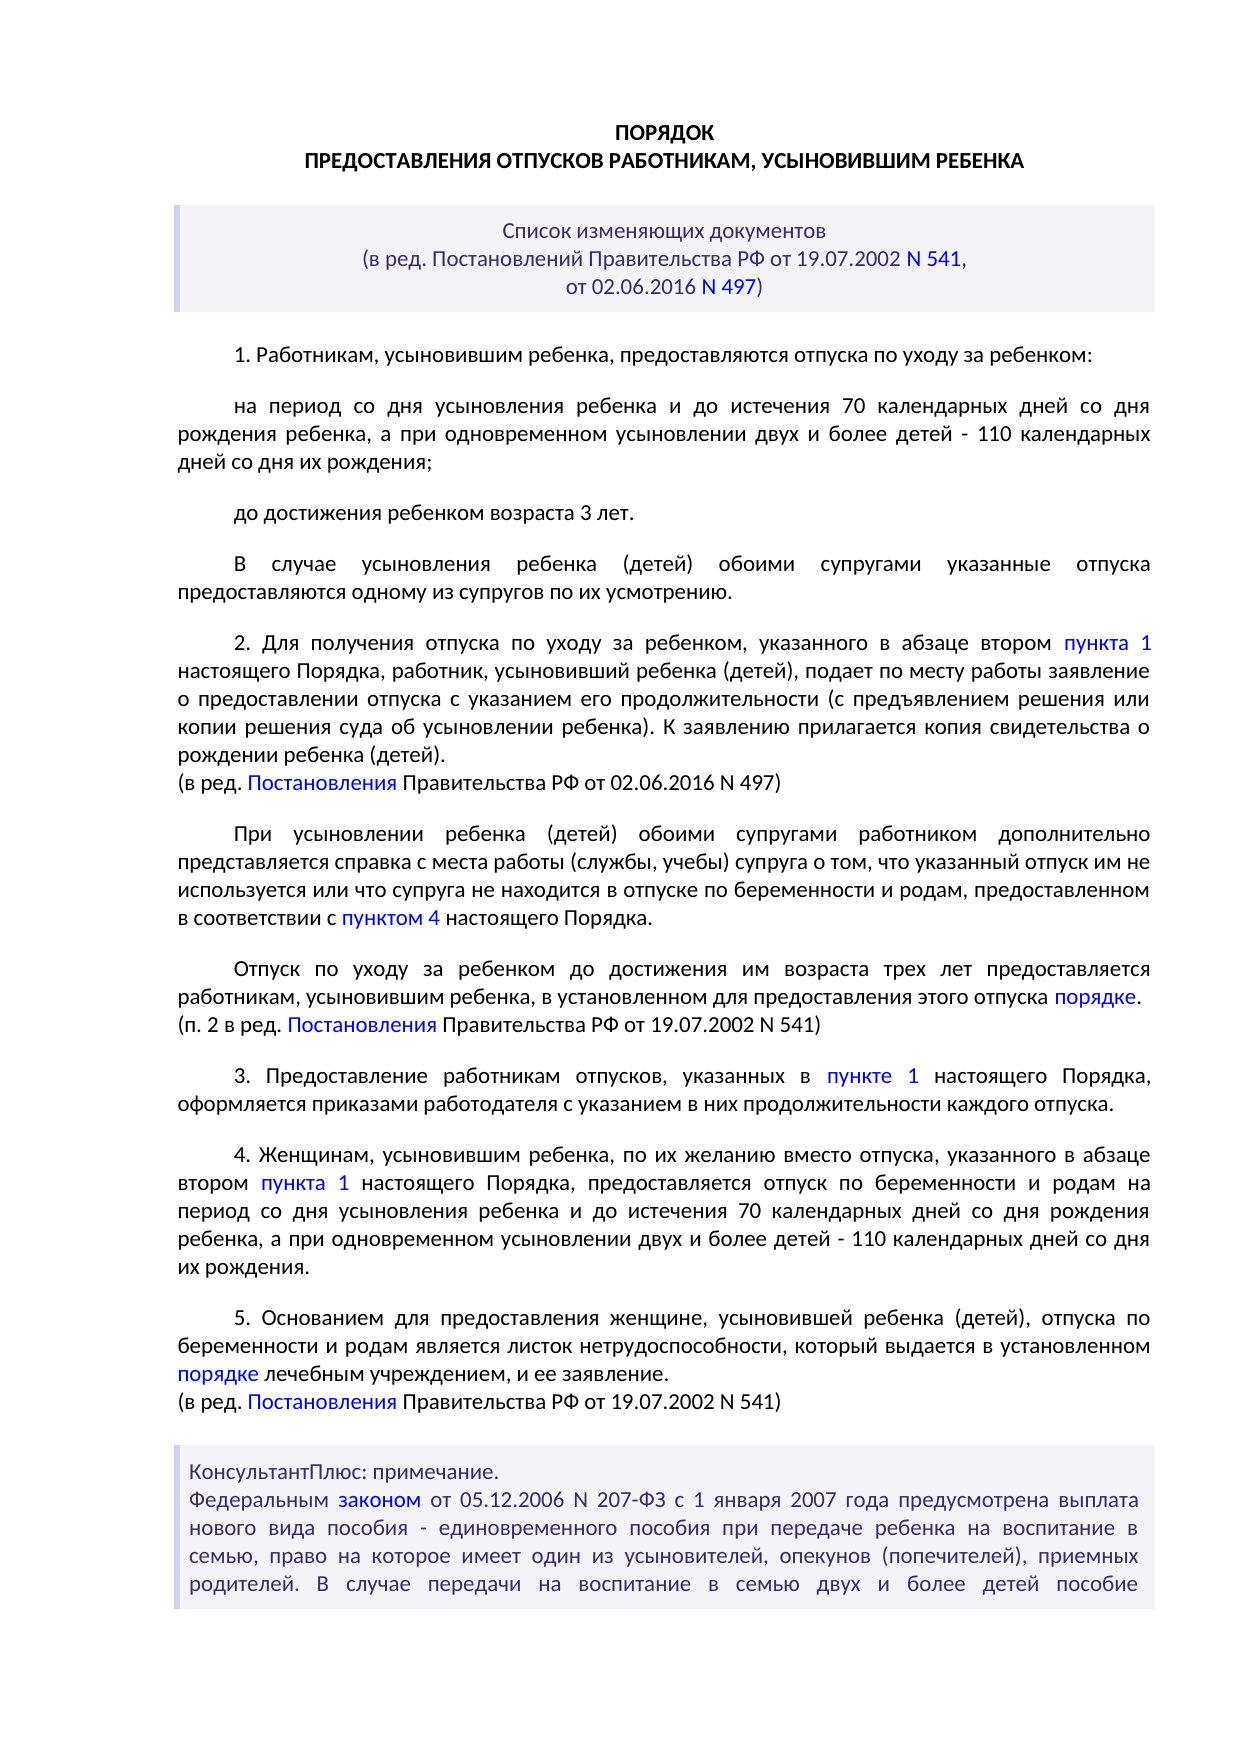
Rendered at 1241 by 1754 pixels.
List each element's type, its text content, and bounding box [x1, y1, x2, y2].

text При усыновлении ребенка (детей) обоими супругами работником дополнительно представляется справка с места работы (службы, учебы) супруга о том, что указанный отпуск им не используется или что супруга не находится в отпуске по беременности и родам, предоставленном в соответствии с пунктом 4 настоящего Порядка. [177, 819, 1152, 931]
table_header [180, 1445, 1149, 1609]
text на период со дня усыновления ребенка и до истечения 70 календарных дней со дня рождения ребенка, а при одновременном усыновлении двух и более детей - 110 календарных дней со дня их рождения; [177, 391, 1152, 475]
text до достижения ребенком возраста 3 лет. [177, 498, 1152, 526]
text 5. Основанием для предоставления женщине, усыновившей ребенка (детей), отпуска по беременности и родам является листок нетрудоспособности, который выдается в установленном порядке лечебным учреждением, и ее заявление. [177, 1303, 1152, 1387]
text 1. Работникам, усыновившим ребенка, предоставляются отпуска по уходу за ребенком: [177, 340, 1152, 368]
text В случае усыновления ребенка (детей) обоими супругами указанные отпуска предоставляются одному из супругов по их усмотрению. [177, 549, 1152, 605]
text 3. Предоставление работникам отпусков, указанных в пункте 1 настоящего Порядка, оформляется приказами работодателя с указанием в них продолжительности каждого отпуска. [177, 1061, 1152, 1117]
title ПОРЯДОК [177, 118, 1152, 146]
text 4. Женщинам, усыновившим ребенка, по их желанию вместо отпуска, указанного в абзаце втором пункта 1 настоящего Порядка, предоставляется отпуск по беременности и родам на период со дня усыновления ребенка и до истечения 70 календарных дней со дня рождения ребенка, а при одновременном усыновлении двух и более детей - 110 календарных дней со дня их рождения. [177, 1140, 1152, 1280]
text Отпуск по уходу за ребенком до достижения им возраста трех лет предоставляется работникам, усыновившим ребенка, в установленном для предоставления этого отпуска порядке. [177, 954, 1152, 1010]
title ПРЕДОСТАВЛЕНИЯ ОТПУСКОВ РАБОТНИКАМ, УСЫНОВИВШИМ РЕБЕНКА [177, 146, 1152, 174]
text (в ред. Постановления Правительства РФ от 02.06.2016 N 497) [177, 768, 1152, 796]
text (в ред. Постановления Правительства РФ от 19.07.2002 N 541) [177, 1387, 1152, 1415]
text 2. Для получения отпуска по уходу за ребенком, указанного в абзаце втором пункта 1 настоящего Порядка, работник, усыновивший ребенка (детей), подает по месту работы заявление о предоставлении отпуска с указанием его продолжительности (с предъявлением решения или копии решения суда об усыновлении ребенка). К заявлению прилагается копия свидетельства о рождении ребенка (детей). [177, 628, 1152, 768]
text (п. 2 в ред. Постановления Правительства РФ от 19.07.2002 N 541) [177, 1010, 1152, 1038]
table_header Список изменяющих документов (в ред. Постановлений Правительства РФ от 19.07.2002 N 541, от 02.06.2016 N 497) [180, 205, 1149, 312]
